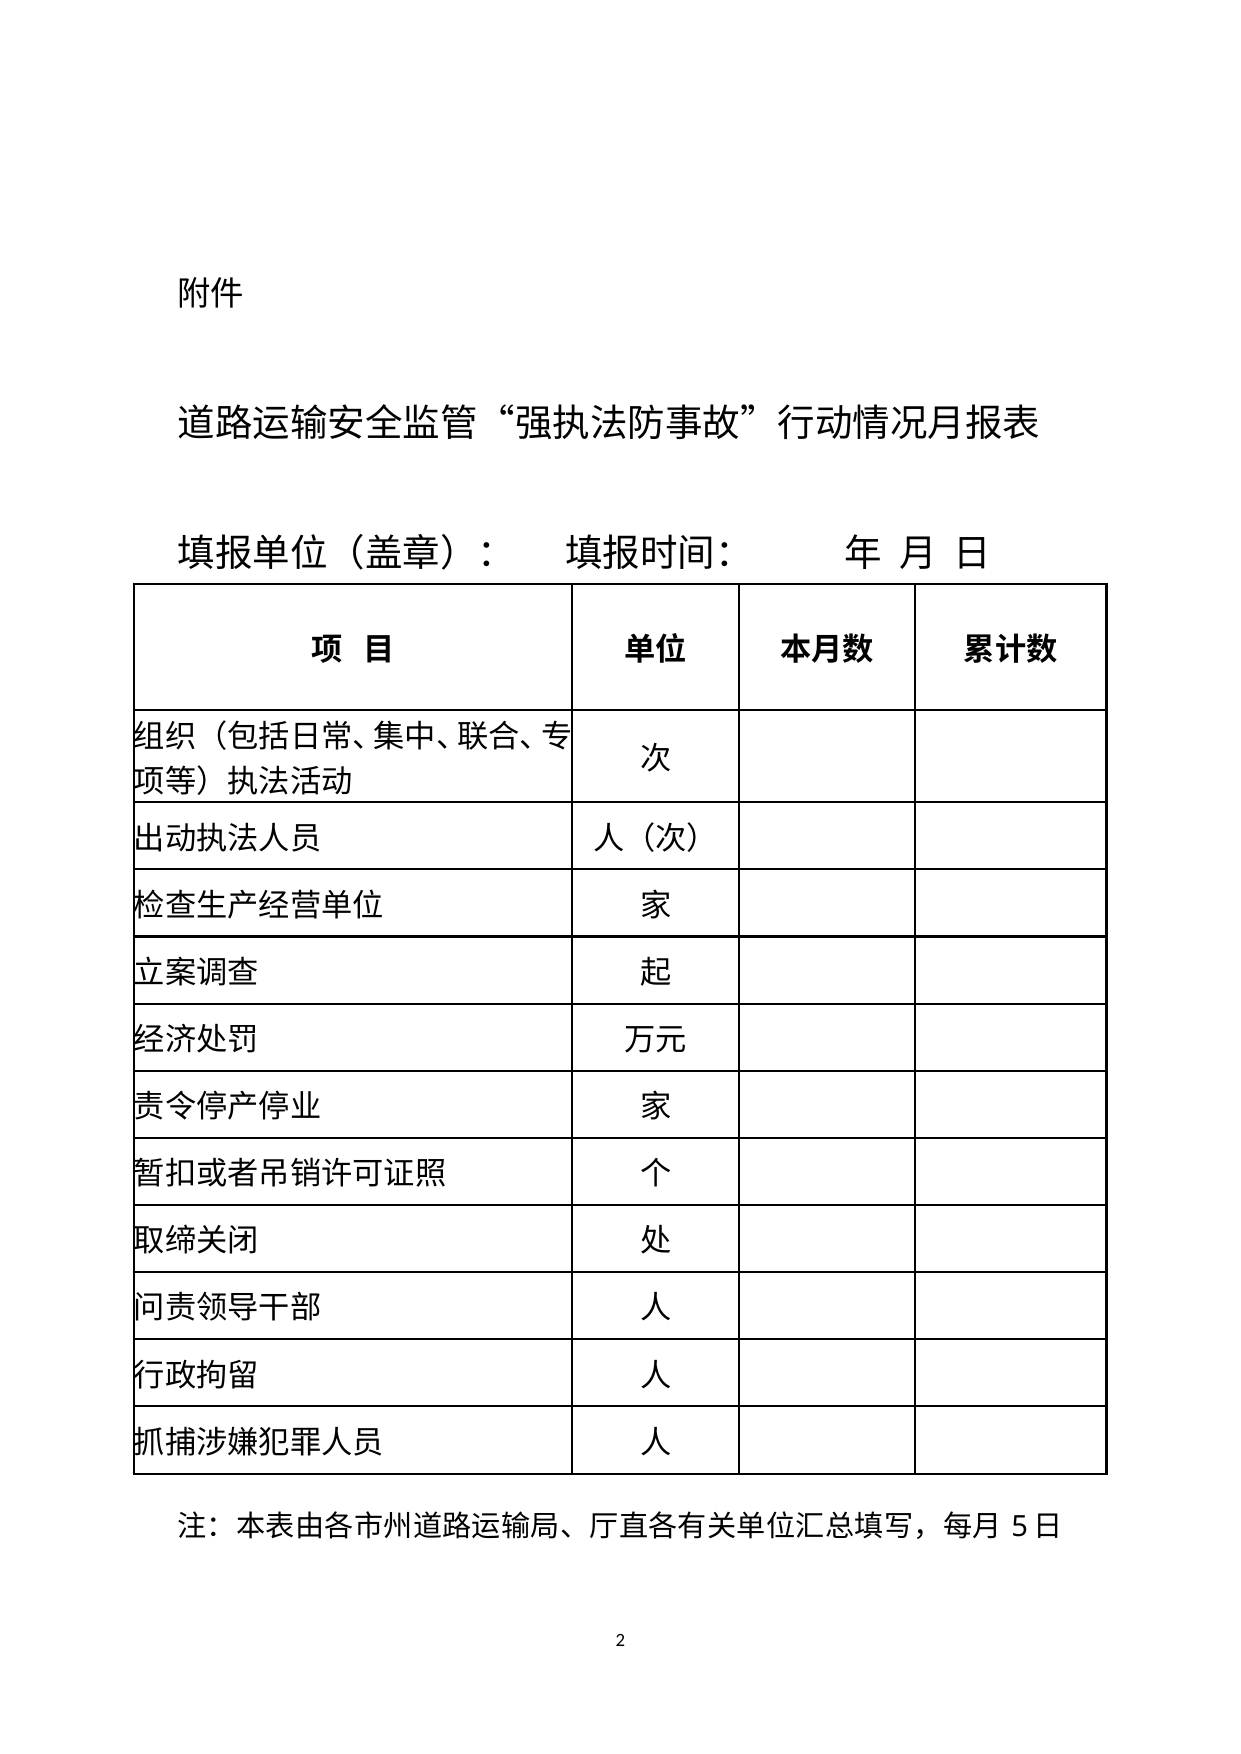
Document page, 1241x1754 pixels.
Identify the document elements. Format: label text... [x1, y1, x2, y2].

table_cell [740, 1407, 914, 1473]
table_cell [916, 870, 1105, 935]
table_cell [916, 1005, 1105, 1069]
table_cell [740, 1340, 914, 1405]
table_cell 起 [573, 938, 738, 1002]
table_header 本月数 [740, 585, 914, 709]
table_cell 万元 [573, 1005, 738, 1069]
table_cell [916, 1340, 1105, 1405]
text 道路运输安全监管“强执法防事故”行动情况月报表 [177, 388, 1063, 453]
table_cell 检查生产经营单位 [135, 870, 571, 935]
table_cell 暂扣或者吊销许可证照 [135, 1139, 571, 1204]
table_cell 人 [573, 1340, 738, 1405]
table_cell [916, 938, 1105, 1002]
table_cell [916, 1273, 1105, 1338]
table_cell [740, 1139, 914, 1204]
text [177, 1491, 1063, 1556]
table_cell [916, 1407, 1105, 1473]
table_header 单位 [573, 585, 738, 709]
table_cell 取缔关闭 [135, 1206, 571, 1271]
table_cell 立案调查 [135, 938, 571, 1002]
table_cell 次 [573, 711, 738, 801]
table_cell 组织（包括日常、集中、联合、专项等）执法活动 [135, 711, 571, 801]
table_cell 人 [573, 1407, 738, 1473]
table_cell [916, 711, 1105, 801]
table_cell [916, 1072, 1105, 1137]
table_cell 家 [573, 870, 738, 935]
table_cell [740, 1005, 914, 1069]
table_cell [916, 803, 1105, 868]
table_cell [916, 1139, 1105, 1204]
table_cell 问责领导干部 [135, 1273, 571, 1338]
table_cell [916, 1206, 1105, 1271]
table_cell [740, 1072, 914, 1137]
table_cell [740, 1206, 914, 1271]
text 填报单位（盖章）： 填报时间： 年 月 日 [177, 518, 1063, 583]
table_cell [740, 1273, 914, 1338]
table_cell 责令停产停业 [135, 1072, 571, 1137]
table_cell 抓捕涉嫌犯罪人员 [135, 1407, 571, 1473]
table_cell 出动执法人员 [135, 803, 571, 868]
table_cell 人（次） [573, 803, 738, 868]
text 附件 [177, 258, 1063, 323]
table_cell 家 [573, 1072, 738, 1137]
table_cell 个 [573, 1139, 738, 1204]
table_cell 经济处罚 [135, 1005, 571, 1069]
table_header 项 目 [135, 585, 571, 709]
table_cell [740, 711, 914, 801]
table_cell [740, 803, 914, 868]
table_header 累计数 [916, 585, 1105, 709]
table_cell 人 [573, 1273, 738, 1338]
table_cell 处 [573, 1206, 738, 1271]
table_cell 行政拘留 [135, 1340, 571, 1405]
table_cell [740, 870, 914, 935]
table_cell [740, 938, 914, 1002]
